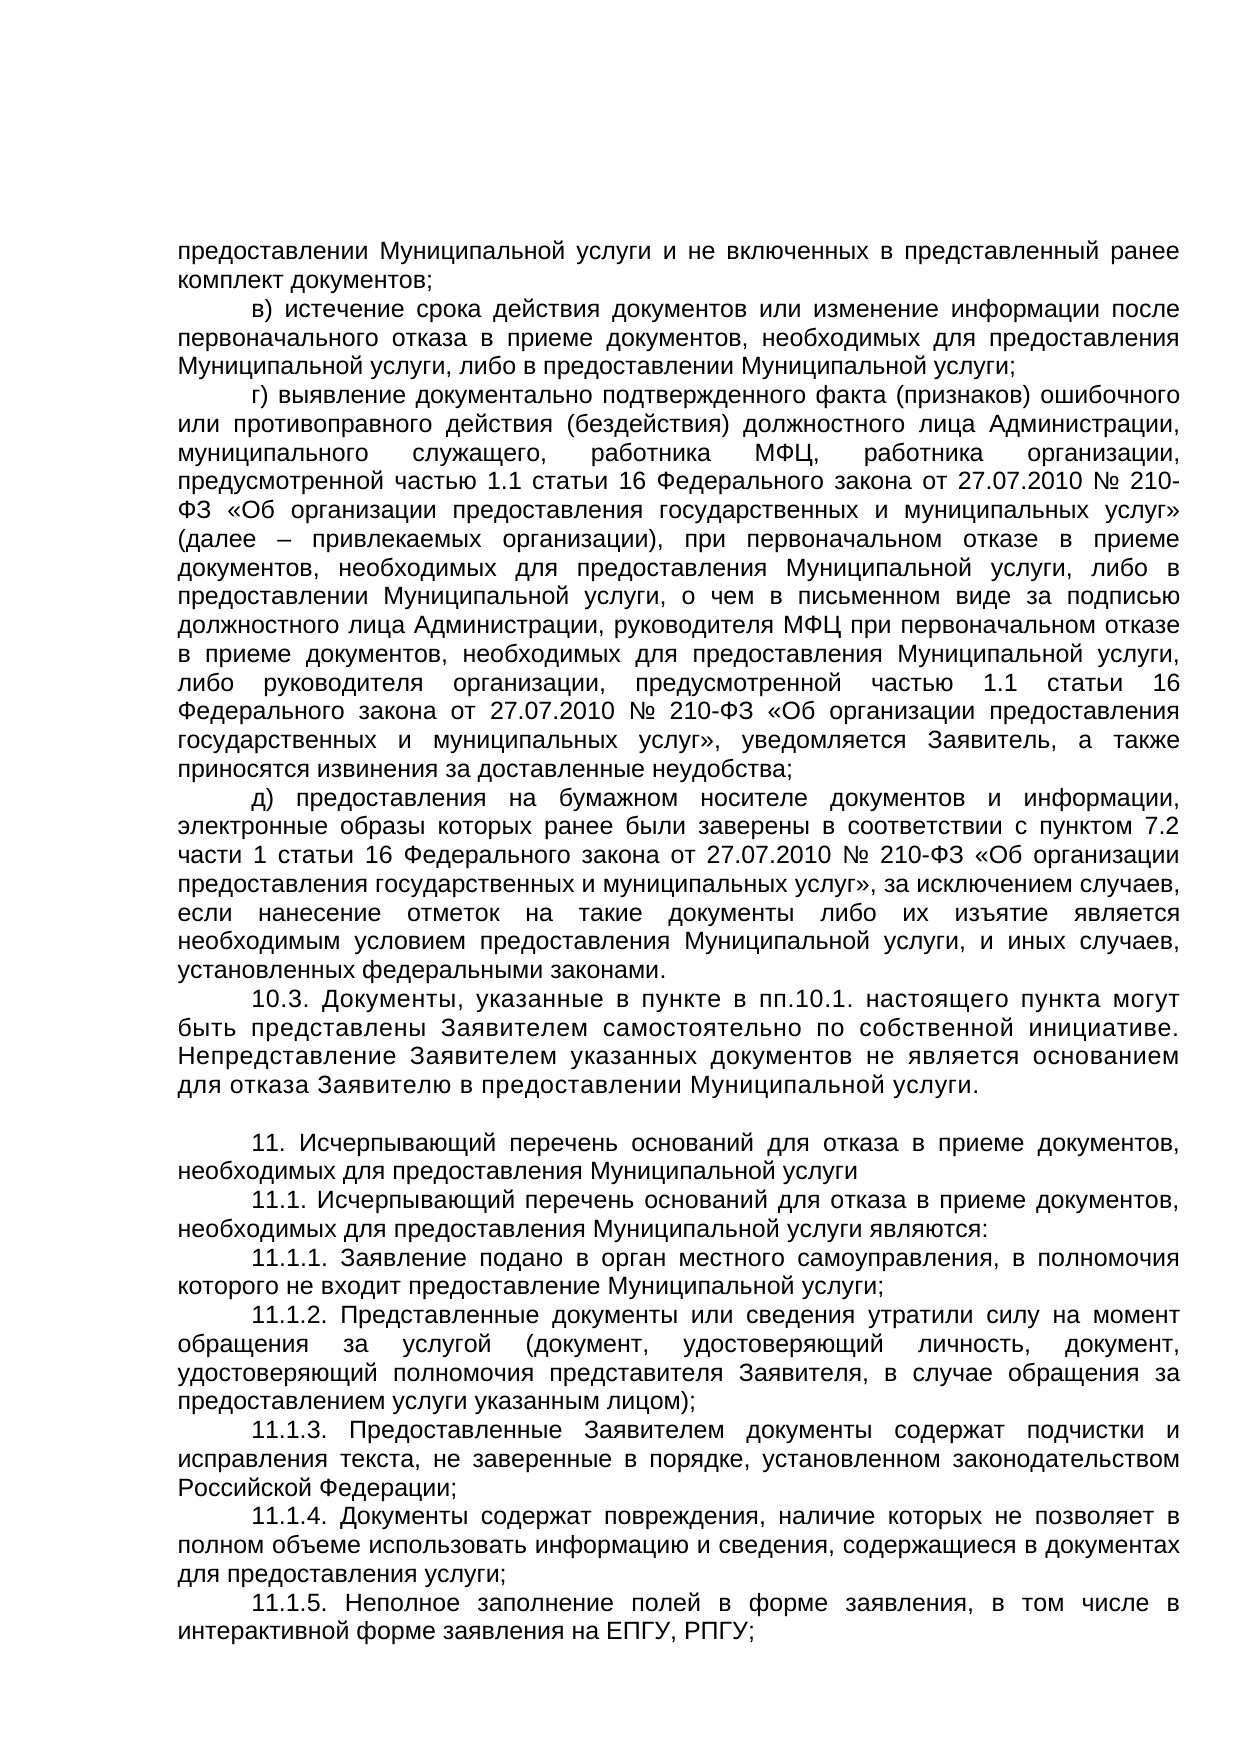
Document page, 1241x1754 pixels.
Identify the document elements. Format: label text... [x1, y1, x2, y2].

text 11.1.4. Документы содержат повреждения, наличие которых не позволяет в полном объеме использовать информацию и сведения, содержащиеся в документах для предоставления услуги; [177, 1501, 1181, 1587]
text 11.1. Исчерпывающий перечень оснований для отказа в приеме документов, необходимых для предоставления Муниципальной услуги являются: [177, 1185, 1181, 1242]
text 11.1.3. Предоставленные Заявителем документы содержат подчистки и исправления текста, не заверенные в порядке, установленном законодательством Российской Федерации; [177, 1415, 1181, 1501]
text 11.1.1. Заявление подано в орган местного самоуправления, в полномочия которого не входит предоставление Муниципальной услуги; [177, 1242, 1181, 1300]
text 11. Исчерпывающий перечень оснований для отказа в приеме документов, необходимых для предоставления Муниципальной услуги [177, 1127, 1181, 1185]
text 10.3. Документы, указанные в пункте в пп.10.1. настоящего пункта могут быть представлены Заявителем самостоятельно по собственной инициативе. Непредставление Заявителем указанных документов не является основанием для отказа Заявителю в предоставлении Муниципальной услуги. [177, 984, 1181, 1099]
text 11.1.5. Неполное заполнение полей в форме заявления, в том числе в интерактивной форме заявления на ЕПГУ, РПГУ; [177, 1587, 1181, 1645]
list д) предоставления на бумажном носителе документов и информации, электронные образы которых ранее были заверены в соответствии с пунктом 7.2 части 1 статьи 16 Федерального закона от 27.07.2010 № 210-ФЗ «Об организации предоставления государственных и муниципальных услуг», за исключением случаев, если нанесение отметок на такие документы либо их изъятие является необходимым условием предоставления Муниципальной услуги, и иных случаев, установленных федеральными законами. [177, 782, 1181, 984]
list г) выявление документально подтвержденного факта (признаков) ошибочного или противоправного действия (бездействия) должностного лица Администрации, муниципального служащего, работника МФЦ, работника организации, предусмотренной частью 1.1 статьи 16 Федерального закона от 27.07.2010 № 210-ФЗ «Об организации предоставления государственных и муниципальных услуг» (далее – привлекаемых организации), при первоначальном отказе в приеме документов, необходимых для предоставления Муниципальной услуги, либо в предоставлении Муниципальной услуги, о чем в письменном виде за подписью должностного лица Администрации, руководителя МФЦ при первоначальном отказе в приеме документов, необходимых для предоставления Муниципальной услуги, либо руководителя организации, предусмотренной частью 1.1 статьи 16 Федерального закона от 27.07.2010 № 210-ФЗ «Об организации предоставления государственных и муниципальных услуг», уведомляется Заявитель, а также приносятся извинения за доставленные неудобства; [177, 380, 1181, 782]
list в) истечение срока действия документов или изменение информации после первоначального отказа в приеме документов, необходимых для предоставления Муниципальной услуги, либо в предоставлении Муниципальной услуги; [177, 294, 1181, 380]
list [177, 236, 1181, 294]
text 11.1.2. Представленные документы или сведения утратили силу на момент обращения за услугой (документ, удостоверяющий личность, документ, удостоверяющий полномочия представителя Заявителя, в случае обращения за предоставлением услуги указанным лицом); [177, 1300, 1181, 1415]
